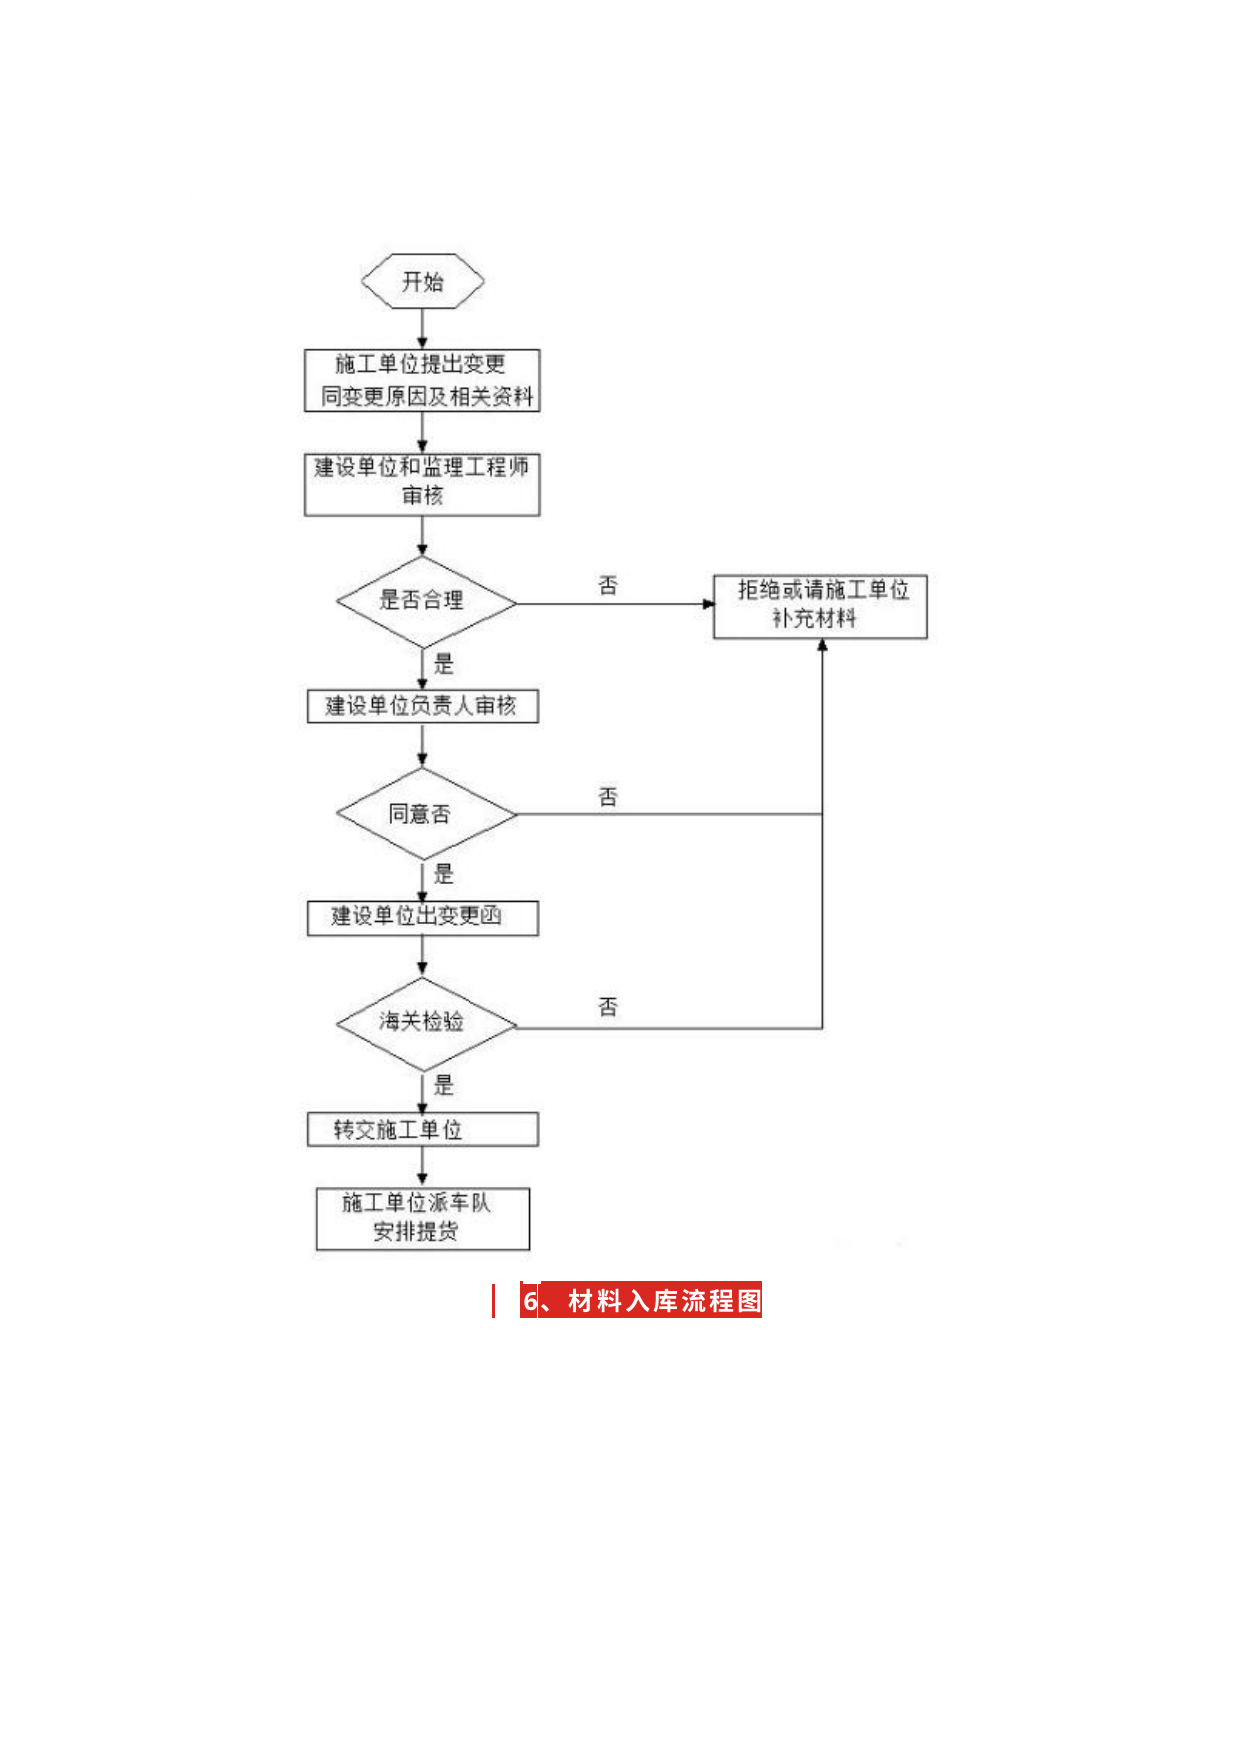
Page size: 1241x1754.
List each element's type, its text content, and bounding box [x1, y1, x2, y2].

list 6、材料入库流程图 [187, 1267, 1053, 1332]
picture [187, 227, 1053, 1263]
